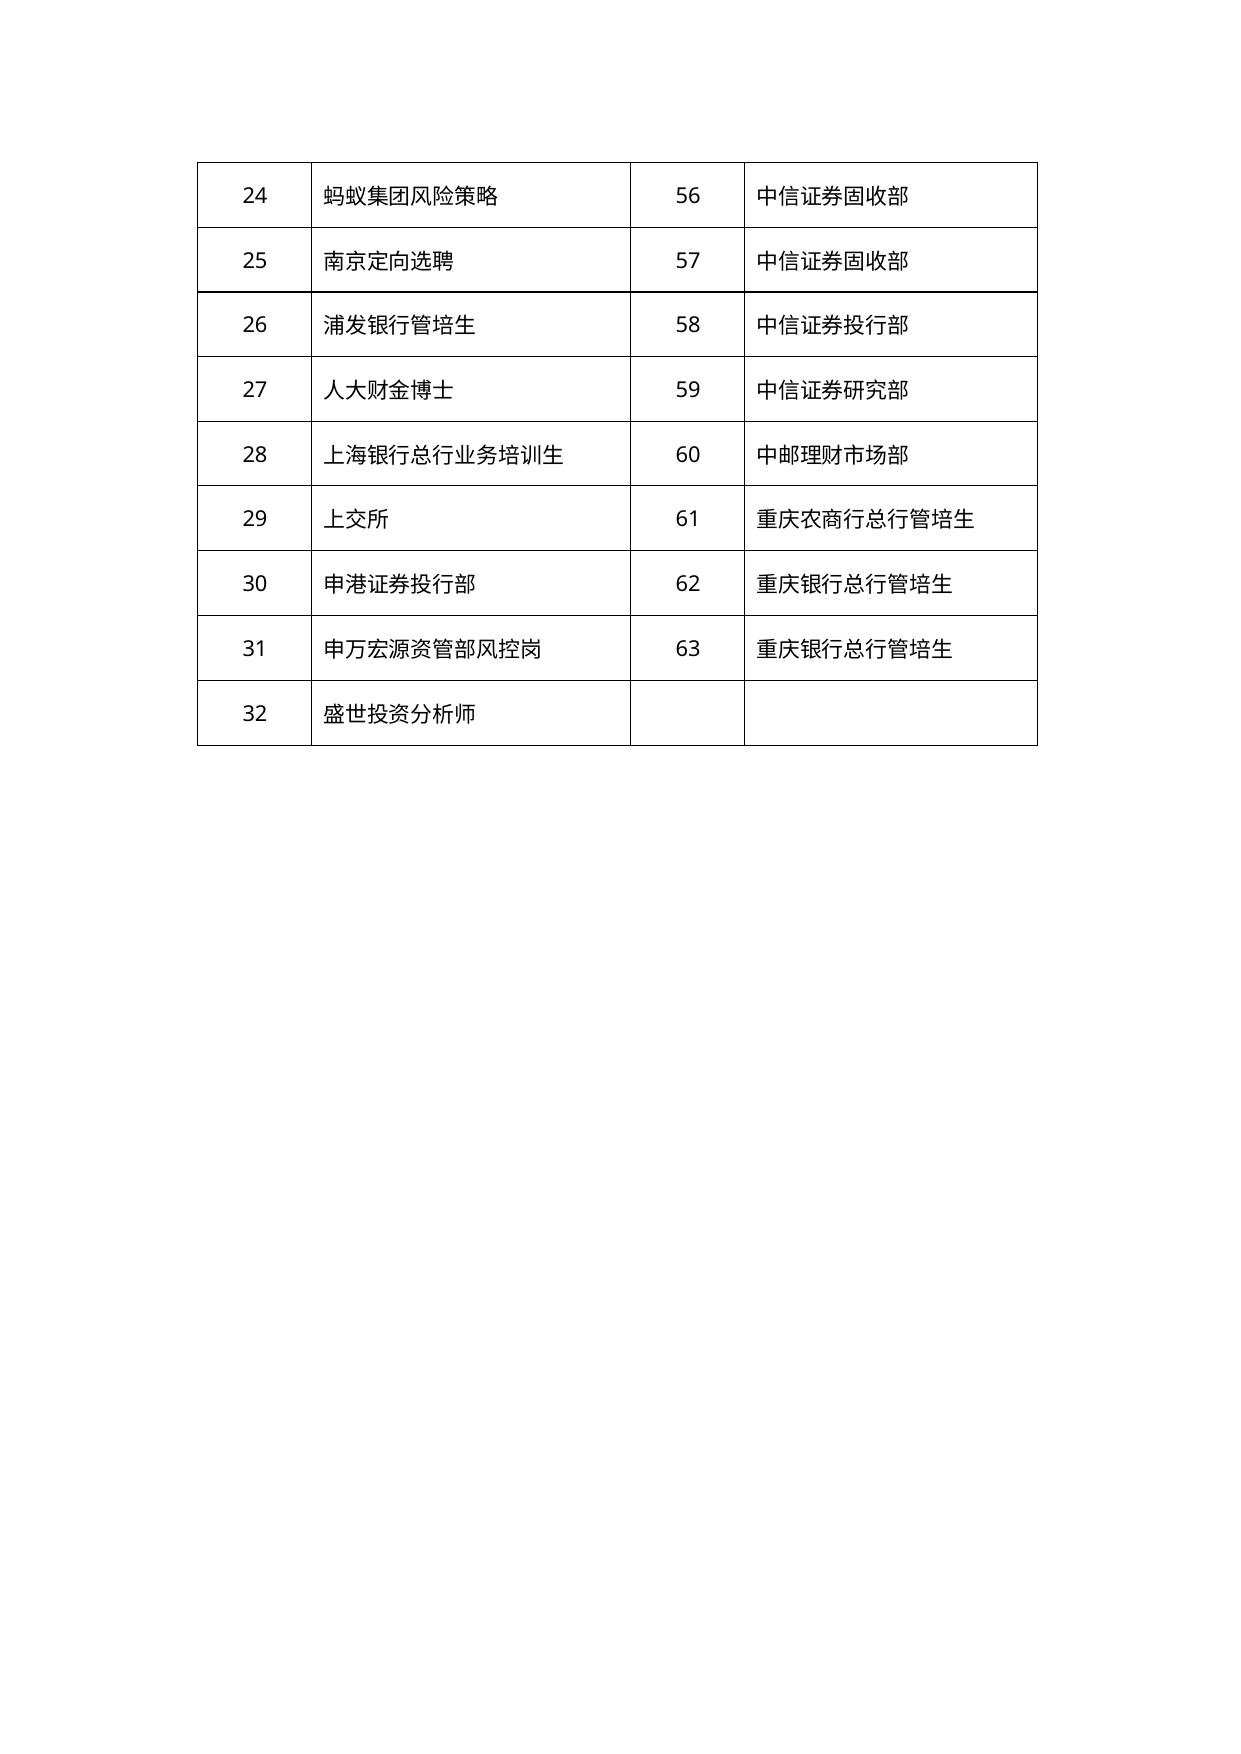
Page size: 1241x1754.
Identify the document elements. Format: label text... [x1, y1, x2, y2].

table_cell 上海银行总行业务培训生 [312, 422, 630, 485]
table_cell 申港证券投行部 [312, 551, 630, 615]
table_cell 26 [198, 293, 311, 356]
table_cell 29 [198, 486, 311, 550]
table_cell 中邮理财市场部 [745, 422, 1037, 485]
table_cell 30 [198, 551, 311, 615]
table_cell 61 [631, 486, 744, 550]
table_cell 31 [198, 616, 311, 679]
table_cell [631, 681, 744, 745]
table_cell 南京定向选聘 [312, 228, 630, 291]
table_cell 32 [198, 681, 311, 745]
table_cell 重庆农商行总行管培生 [745, 486, 1037, 550]
table_cell 蚂蚁集团风险策略 [312, 163, 630, 227]
table_cell 25 [198, 228, 311, 291]
table_cell 57 [631, 228, 744, 291]
table_cell 重庆银行总行管培生 [745, 551, 1037, 615]
table_cell 人大财金博士 [312, 357, 630, 421]
table_cell 59 [631, 357, 744, 421]
table_cell 中信证券投行部 [745, 293, 1037, 356]
table_cell 62 [631, 551, 744, 615]
table_cell 上交所 [312, 486, 630, 550]
table_cell 盛世投资分析师 [312, 681, 630, 745]
table_cell 60 [631, 422, 744, 485]
table_cell 27 [198, 357, 311, 421]
table_cell 中信证券固收部 [745, 228, 1037, 291]
table_cell 63 [631, 616, 744, 679]
table_cell 申万宏源资管部风控岗 [312, 616, 630, 679]
table_cell 重庆银行总行管培生 [745, 616, 1037, 679]
table_cell 58 [631, 293, 744, 356]
table_cell 浦发银行管培生 [312, 293, 630, 356]
table_cell 28 [198, 422, 311, 485]
table_cell 24 [198, 163, 311, 227]
table_cell 中信证券研究部 [745, 357, 1037, 421]
table_cell 中信证券固收部 [745, 163, 1037, 227]
table_cell 56 [631, 163, 744, 227]
table_cell [745, 681, 1037, 745]
